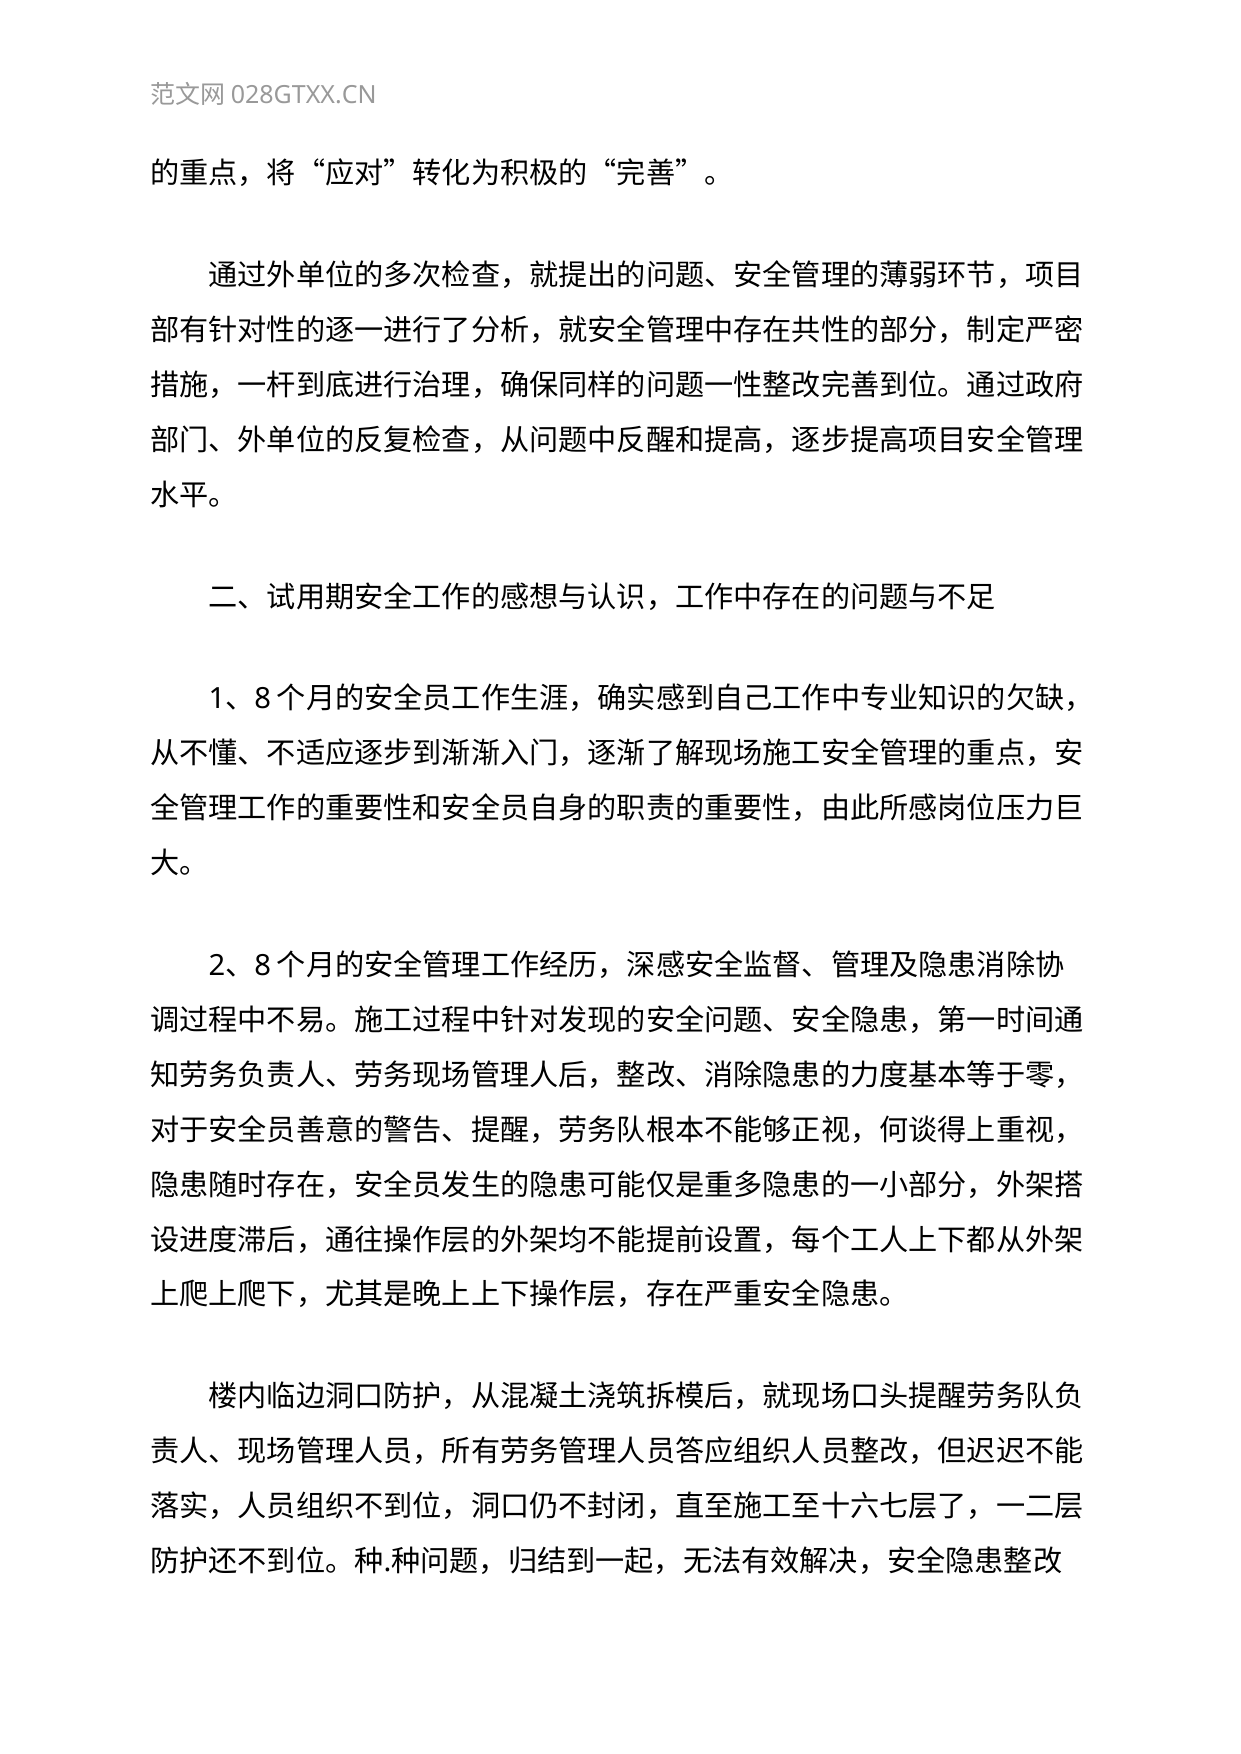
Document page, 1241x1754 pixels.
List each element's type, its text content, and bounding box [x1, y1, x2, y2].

text 二、试用期安全工作的感想与认识，工作中存在的问题与不足 [150, 573, 1090, 615]
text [150, 1373, 1090, 1580]
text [150, 150, 1090, 192]
text 2、8个月的安全管理工作经历，深感安全监督、管理及隐患消除协调过程中不易。施工过程中针对发现的安全问题、安全隐患，第一时间通知劳务负责人、劳务现场管理人后，整改、消除隐患的力度基本等于零，对于安全员善意的警告、提醒，劳务队根本不能够正视，何谈得上重视，隐患随时存在，安全员发生的隐患可能仅是重多隐患的一小部分，外架搭设进度滞后，通往操作层的外架均不能提前设置，每个工人上下都从外架上爬上爬下，尤其是晚上上下操作层，存在严重安全隐患。 [150, 941, 1090, 1313]
text 通过外单位的多次检查，就提出的问题、安全管理的薄弱环节，项目部有针对性的逐一进行了分析，就安全管理中存在共性的部分，制定严密措施，一杆到底进行治理，确保同样的问题一性整改完善到位。通过政府部门、外单位的反复检查，从问题中反醒和提高，逐步提高项目安全管理水平。 [150, 252, 1090, 514]
text 1、8个月的安全员工作生涯，确实感到自己工作中专业知识的欠缺，从不懂、不适应逐步到渐渐入门，逐渐了解现场施工安全管理的重点，安全管理工作的重要性和安全员自身的职责的重要性，由此所感岗位压力巨大。 [150, 675, 1090, 882]
